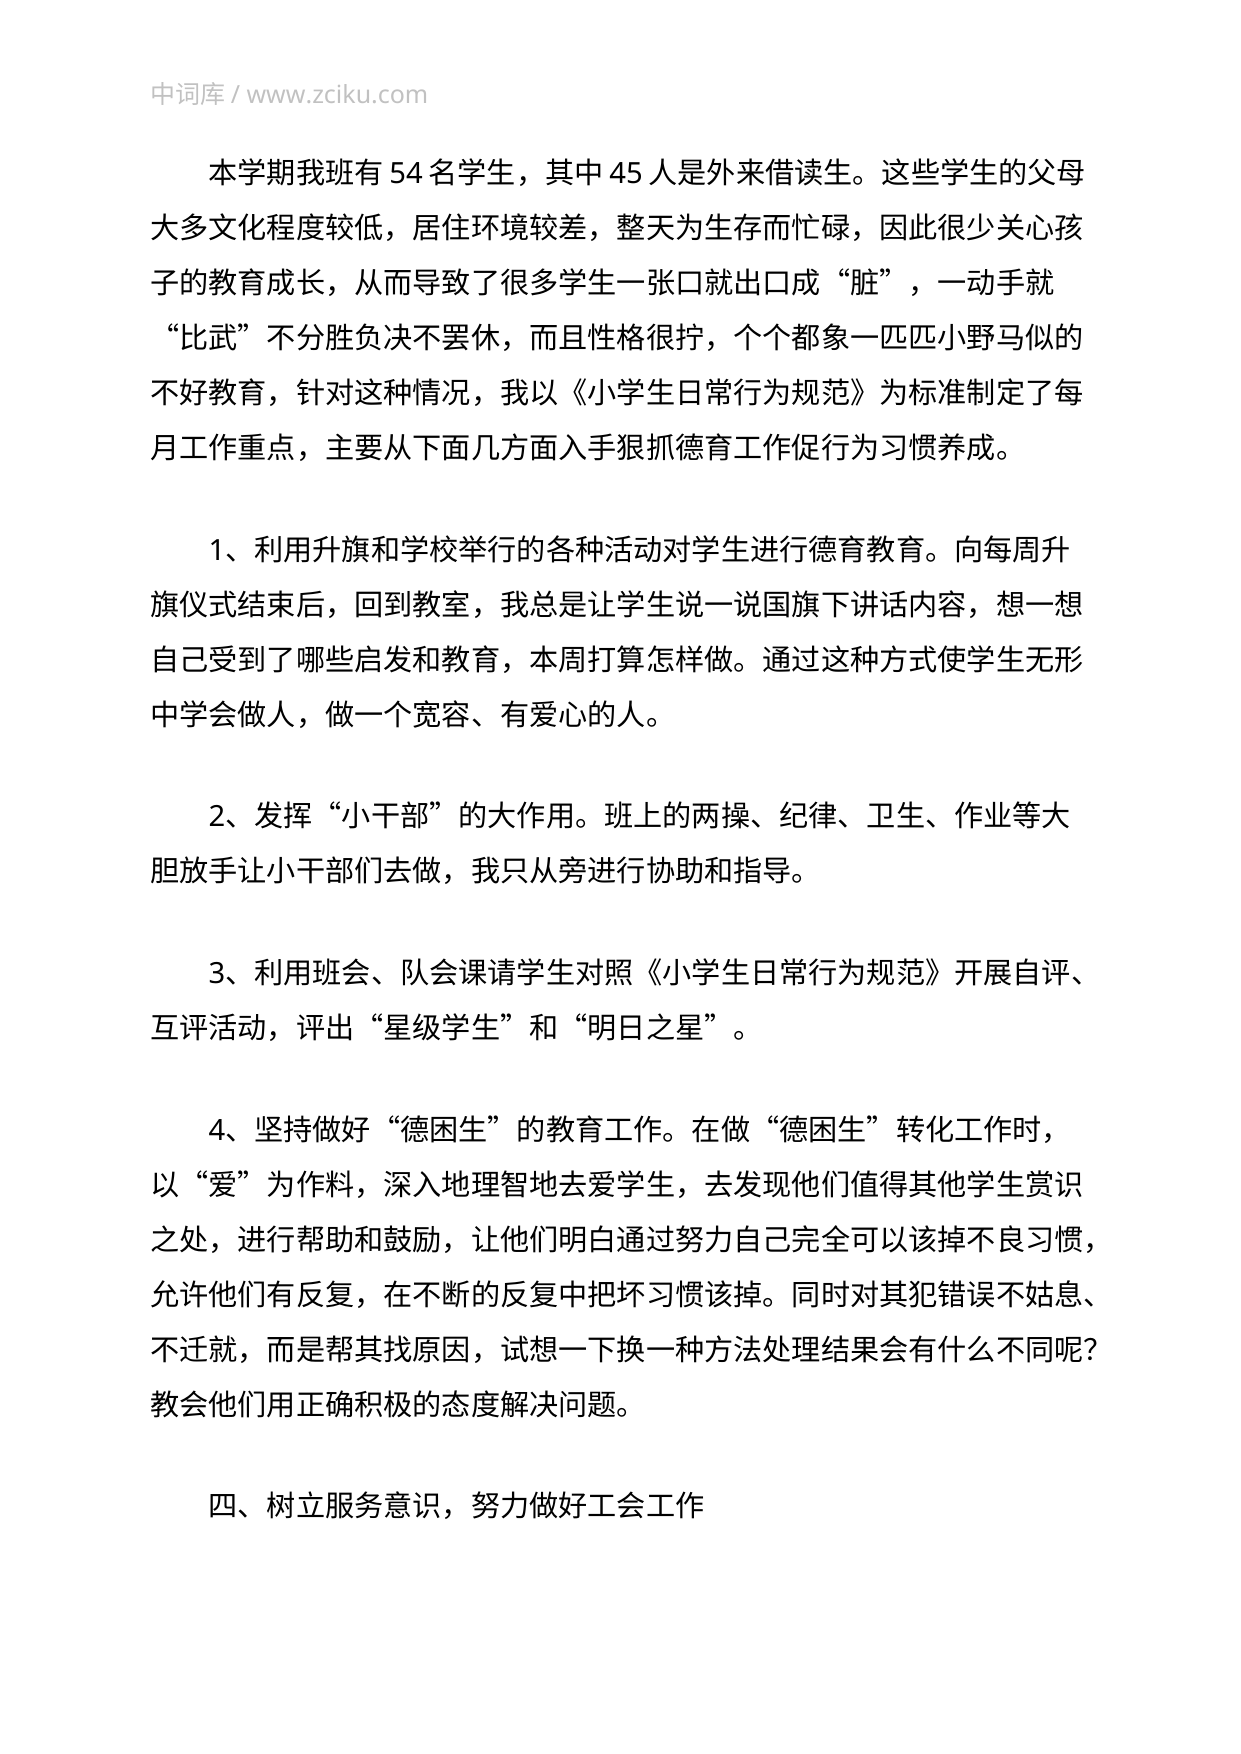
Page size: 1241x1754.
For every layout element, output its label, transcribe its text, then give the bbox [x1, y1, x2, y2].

text 四、树立服务意识，努力做好工会工作 [150, 1483, 1090, 1525]
text 本学期我班有54名学生，其中45人是外来借读生。这些学生的父母大多文化程度较低，居住环境较差，整天为生存而忙碌，因此很少关心孩子的教育成长，从而导致了很多学生一张口就出口成“脏”，一动手就“比武”不分胜负决不罢休，而且性格很拧，个个都象一匹匹小野马似的不好教育，针对这种情况，我以《小学生日常行为规范》为标准制定了每月工作重点，主要从下面几方面入手狠抓德育工作促行为习惯养成。 [150, 150, 1090, 467]
text 2、发挥“小干部”的大作用。班上的两操、纪律、卫生、作业等大胆放手让小干部们去做，我只从旁进行协助和指导。 [150, 793, 1090, 890]
text 1、利用升旗和学校举行的各种活动对学生进行德育教育。向每周升旗仪式结束后，回到教室，我总是让学生说一说国旗下讲话内容，想一想自己受到了哪些启发和教育，本周打算怎样做。通过这种方式使学生无形中学会做人，做一个宽容、有爱心的人。 [150, 526, 1090, 733]
text 4、坚持做好“德困生”的教育工作。在做“德困生”转化工作时，以“爱”为作料，深入地理智地去爱学生，去发现他们值得其他学生赏识之处，进行帮助和鼓励，让他们明白通过努力自己完全可以该掉不良习惯，允许他们有反复，在不断的反复中把坏习惯该掉。同时对其犯错误不姑息、不迁就，而是帮其找原因，试想一下换一种方法处理结果会有什么不同呢？教会他们用正确积极的态度解决问题。 [150, 1106, 1090, 1423]
text 3、利用班会、队会课请学生对照《小学生日常行为规范》开展自评、互评活动，评出“星级学生”和“明日之星”。 [150, 950, 1090, 1047]
